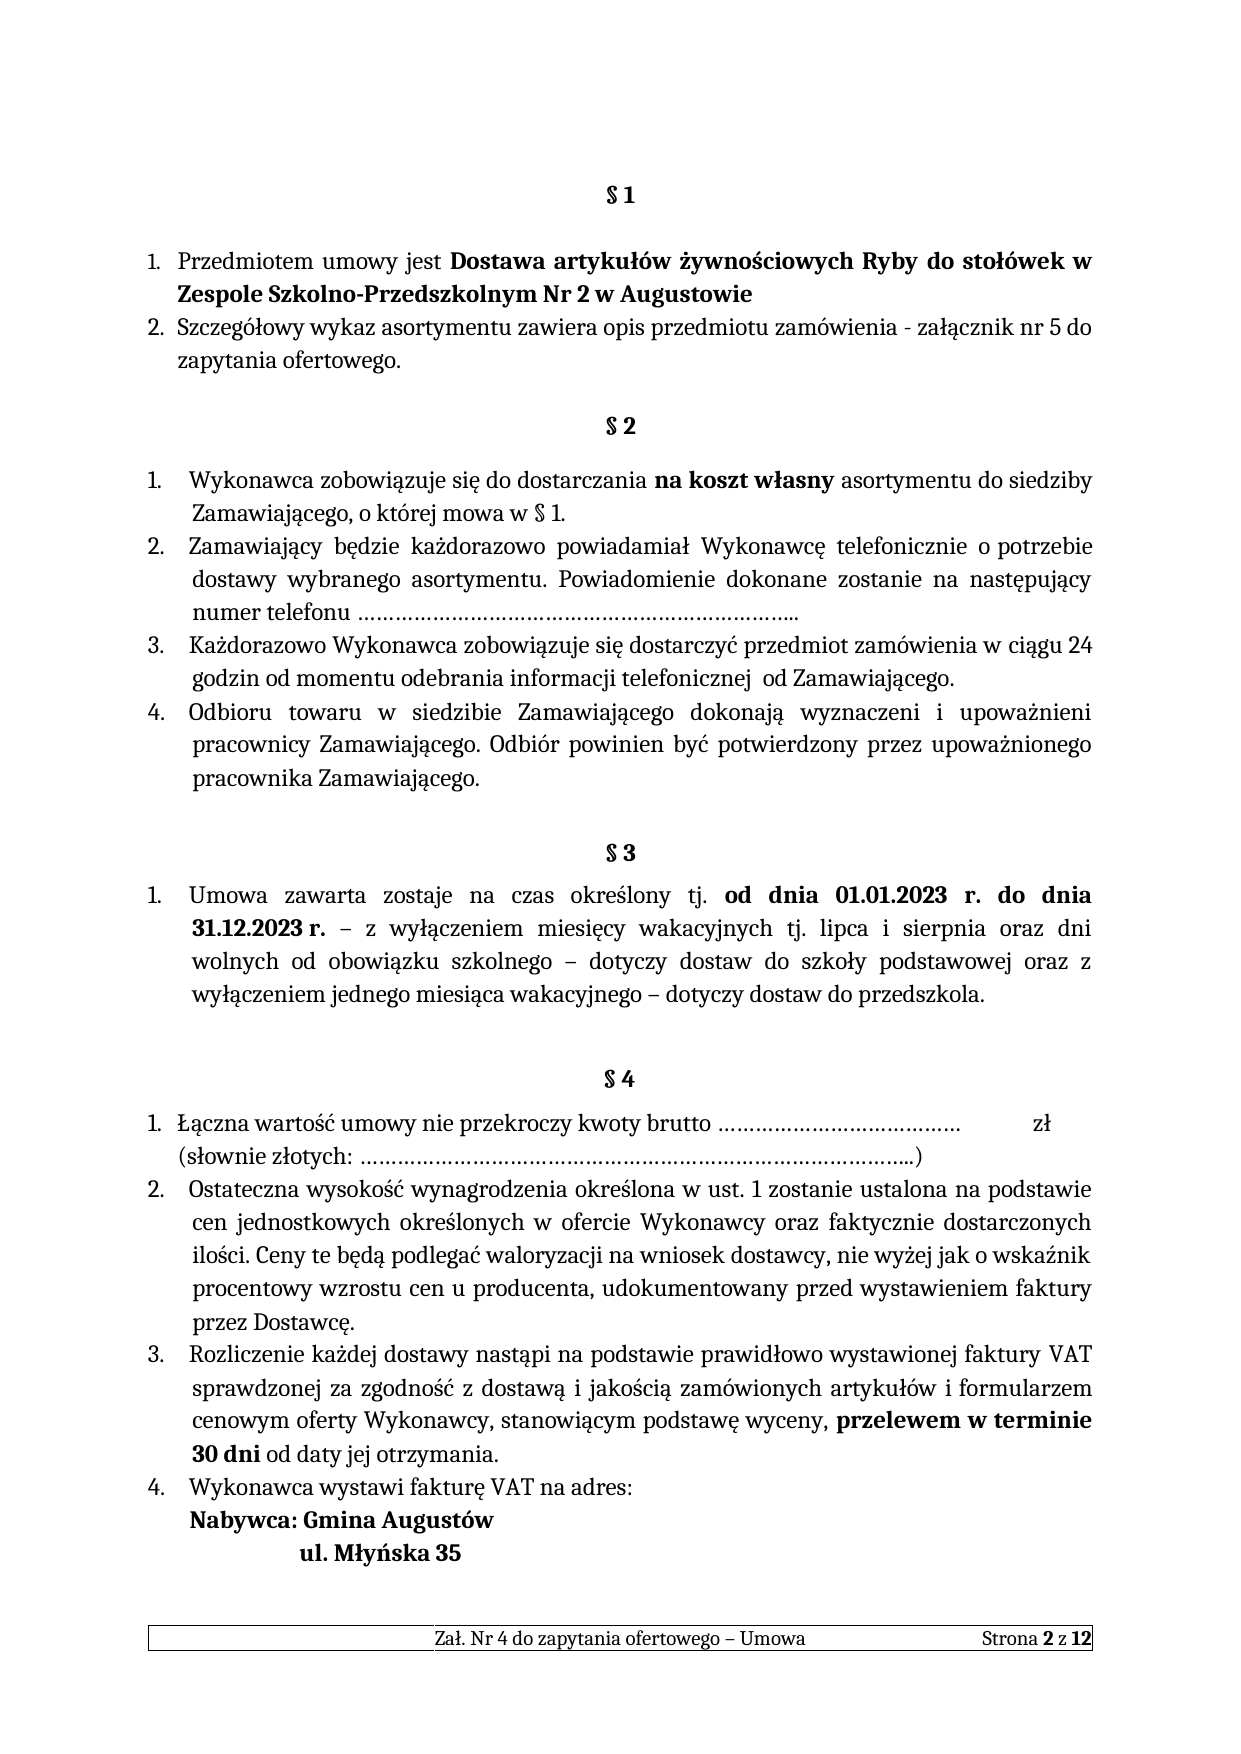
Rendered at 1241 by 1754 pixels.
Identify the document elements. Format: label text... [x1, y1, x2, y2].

list Zamawiający będzie każdorazowo powiadamiał Wykonawcę telefonicznie o potrzebie dostawy wybranego asortymentu. Powiadomienie dokonane zostanie na następujący numer telefonu …………………………………………………………….. [148, 532, 1093, 627]
list Każdorazowo Wykonawca zobowiązuje się dostarczyć przedmiot zamówienia w ciągu 24 godzin od momentu odebrania informacji telefonicznej od Zamawiającego. [148, 631, 1093, 693]
text § 1 [148, 181, 1093, 209]
text § 3 [148, 838, 1093, 867]
list Łączna wartość umowy nie przekroczy kwoty brutto ………………………………… zł (słownie złotych: ……………………………………………………………………………..) [148, 1109, 1093, 1171]
list Odbioru towaru w siedzibie Zamawiającego dokonają wyznaczeni i upoważnieni pracownicy Zamawiającego. Odbiór powinien być potwierdzony przez upoważnionego pracownika Zamawiającego. [148, 697, 1093, 792]
list Wykonawca wystawi fakturę VAT na adres: [148, 1472, 1093, 1501]
text § 4 [148, 1064, 1091, 1093]
list Szczegółowy wykaz asortymentu zawiera opis przedmiotu zamówienia - załącznik nr 5 do zapytania ofertowego. [148, 313, 1093, 374]
list Rozliczenie każdej dostawy nastąpi na podstawie prawidłowo wystawionej faktury VAT sprawdzonej za zgodność z dostawą i jakością zamówionych artykułów i formularzem cenowym oferty Wykonawcy, stanowiącym podstawę wyceny, przelewem w terminie 30 dni od daty jej otrzymania. [148, 1340, 1093, 1468]
list Przedmiotem umowy jest Dostawa artykułów żywnościowych Ryby do stołówek w Zespole Szkolno-Przedszkolnym Nr 2 w Augustowie [148, 247, 1093, 308]
list Ostateczna wysokość wynagrodzenia określona w ust. 1 zostanie ustalona na podstawie cen jednostkowych określonych w ofercie Wykonawcy oraz faktycznie dostarczonych ilości. Ceny te będą podlegać waloryzacji na wniosek dostawcy, nie wyżej jak o wskaźnik procentowy wzrostu cen u producenta, udokumentowany przed wystawieniem faktury przez Dostawcę. [148, 1175, 1093, 1336]
text Nabywca: Gmina Augustów [189, 1506, 1093, 1534]
text ul. Młyńska 35 [189, 1538, 1093, 1567]
list Umowa zawarta zostaje na czas określony tj. od dnia 01.01.2023 r. do dnia 31.12.2023 r. – z wyłączeniem miesięcy wakacyjnych tj. lipca i sierpnia oraz dni wolnych od obowiązku szkolnego – dotyczy dostaw do szkoły podstawowej oraz z wyłączeniem jednego miesiąca wakacyjnego – dotyczy dostaw do przedszkola. [148, 881, 1093, 1008]
list Wykonawca zobowiązuje się do dostarczania na koszt własny asortymentu do siedziby Zamawiającego, o której mowa w § 1. [148, 466, 1093, 528]
text § 2 [148, 412, 1093, 441]
